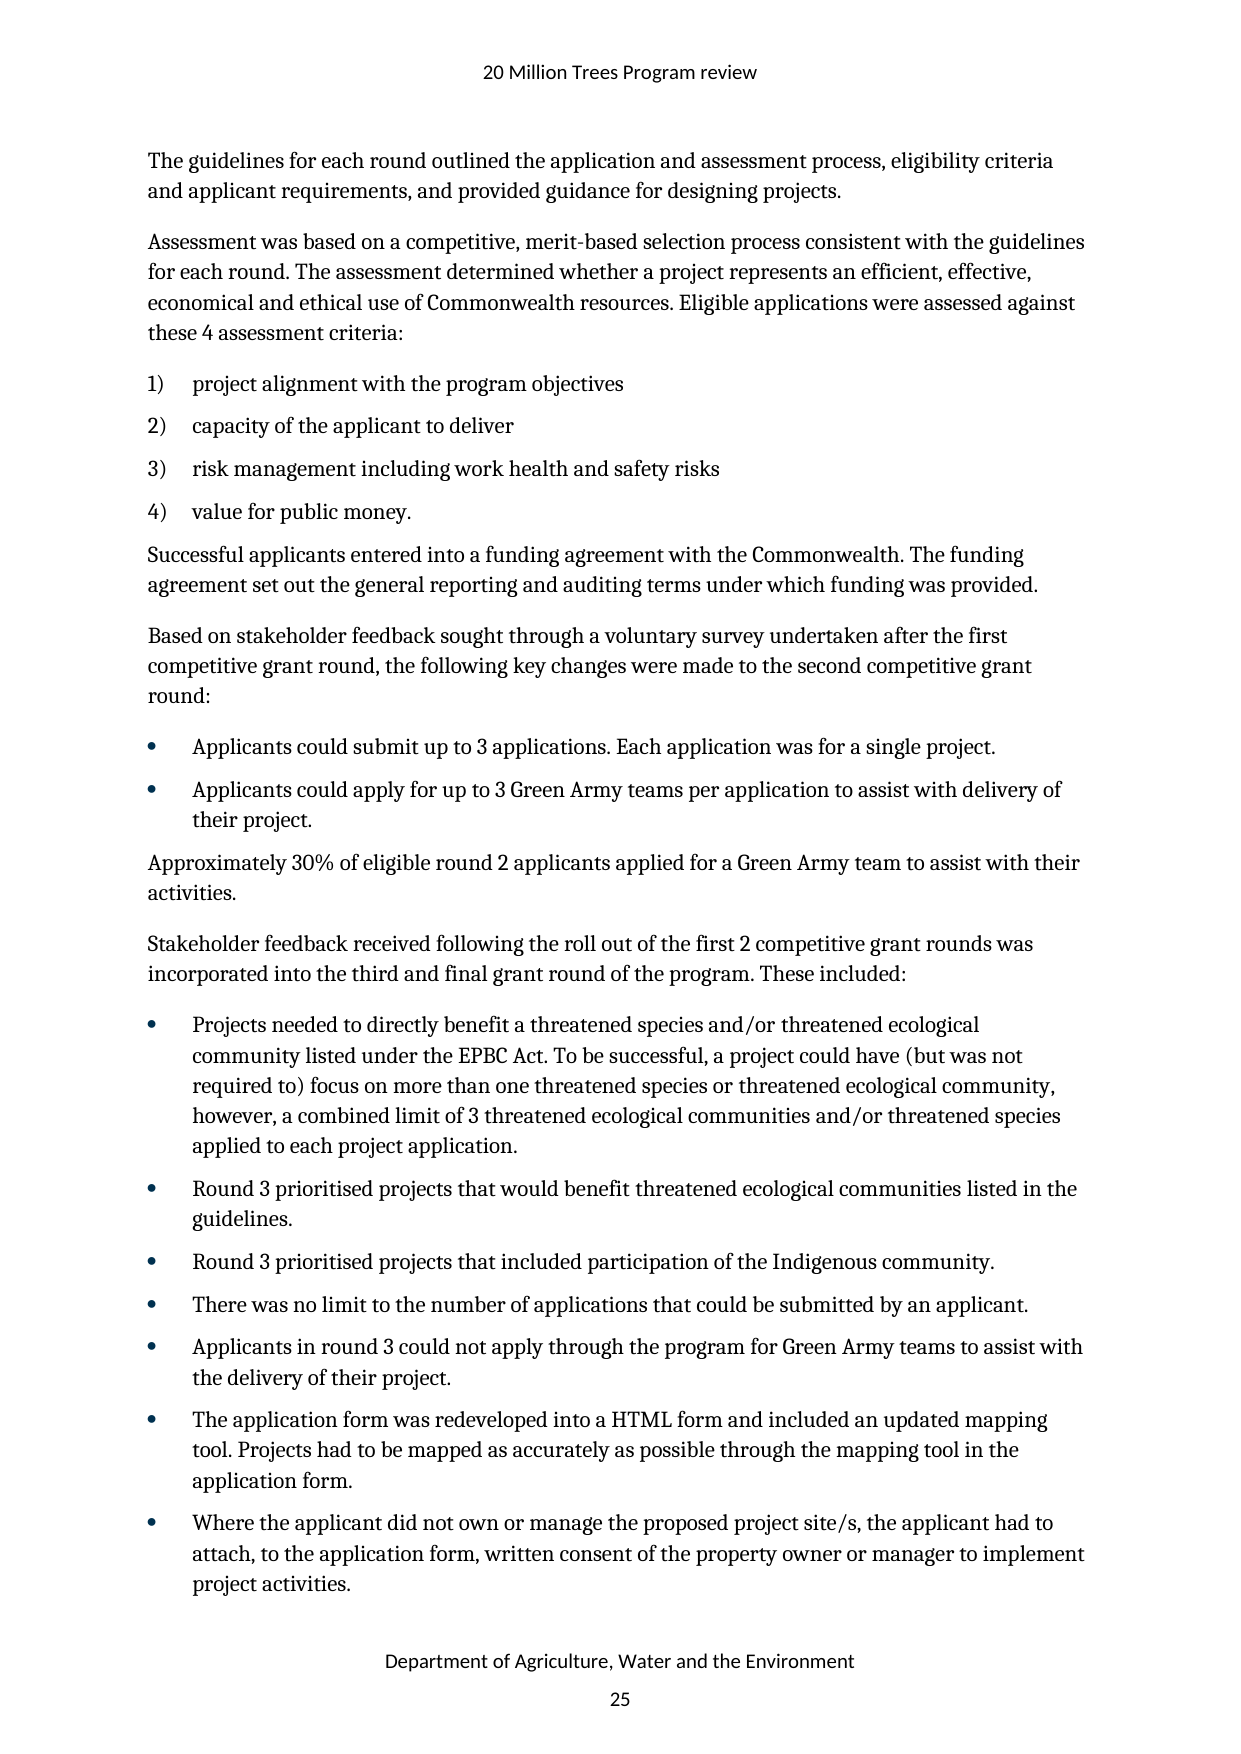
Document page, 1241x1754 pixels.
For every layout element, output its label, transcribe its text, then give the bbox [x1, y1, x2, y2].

list Applicants could apply for up to 3 Green Army teams per application to assist with delivery of their project. [148, 777, 1092, 833]
list Projects needed to directly benefit a threatened species and/or threatened ecological community listed under the EPBC Act. To be successful, a project could have (but was not required to) focus on more than one threatened species or threatened ecological community, however, a combined limit of 3 threatened ecological communities and/or threatened species applied to each project application. [148, 1012, 1092, 1159]
list Round 3 prioritised projects that would benefit threatened ecological communities listed in the guidelines. [148, 1176, 1092, 1232]
list Where the applicant did not own or manage the proposed project site/s, the applicant had to attach, to the application form, written consent of the property owner or manager to implement project activities. [148, 1510, 1092, 1597]
list Round 3 prioritised projects that included participation of the Indigenous community. [148, 1249, 1092, 1275]
list risk management including work health and safety risks [148, 456, 1092, 482]
list There was no limit to the number of applications that could be submitted by an applicant. [148, 1291, 1092, 1318]
list Applicants could submit up to 3 applications. Each application was for a single project. [148, 734, 1092, 761]
list project alignment with the program objectives [148, 371, 1092, 397]
text Stakeholder feedback received following the roll out of the first 2 competitive grant rounds was incorporated into the third and final grant round of the program. These included: [148, 931, 1092, 988]
text Assessment was based on a competitive, merit-based selection process consistent with the guidelines for each round. The assessment determined whether a project represents an efficient, effective, economical and ethical use of Commonwealth resources. Eligible applications were assessed against these 4 assessment criteria: [148, 229, 1092, 346]
text Successful applicants entered into a funding agreement with the Commonwealth. The funding agreement set out the general reporting and auditing terms under which funding was provided. [148, 541, 1092, 598]
text The guidelines for each round outlined the application and assessment process, eligibility criteria and applicant requirements, and provided guidance for designing projects. [148, 148, 1092, 204]
list Applicants in round 3 could not apply through the program for Green Army teams to assist with the delivery of their project. [148, 1334, 1092, 1391]
list The application form was redeveloped into a HTML form and included an updated mapping tool. Projects had to be mapped as accurately as possible through the mapping tool in the application form. [148, 1407, 1092, 1494]
list value for public money. [148, 499, 1092, 525]
list capacity of the applicant to deliver [148, 413, 1092, 440]
list Approximately 30% of eligible round 2 applicants applied for a Green Army team to assist with their activities. [148, 850, 1092, 906]
text Based on stakeholder feedback sought through a voluntary survey undertaken after the first competitive grant round, the following key changes were made to the second competitive grant round: [148, 623, 1092, 709]
